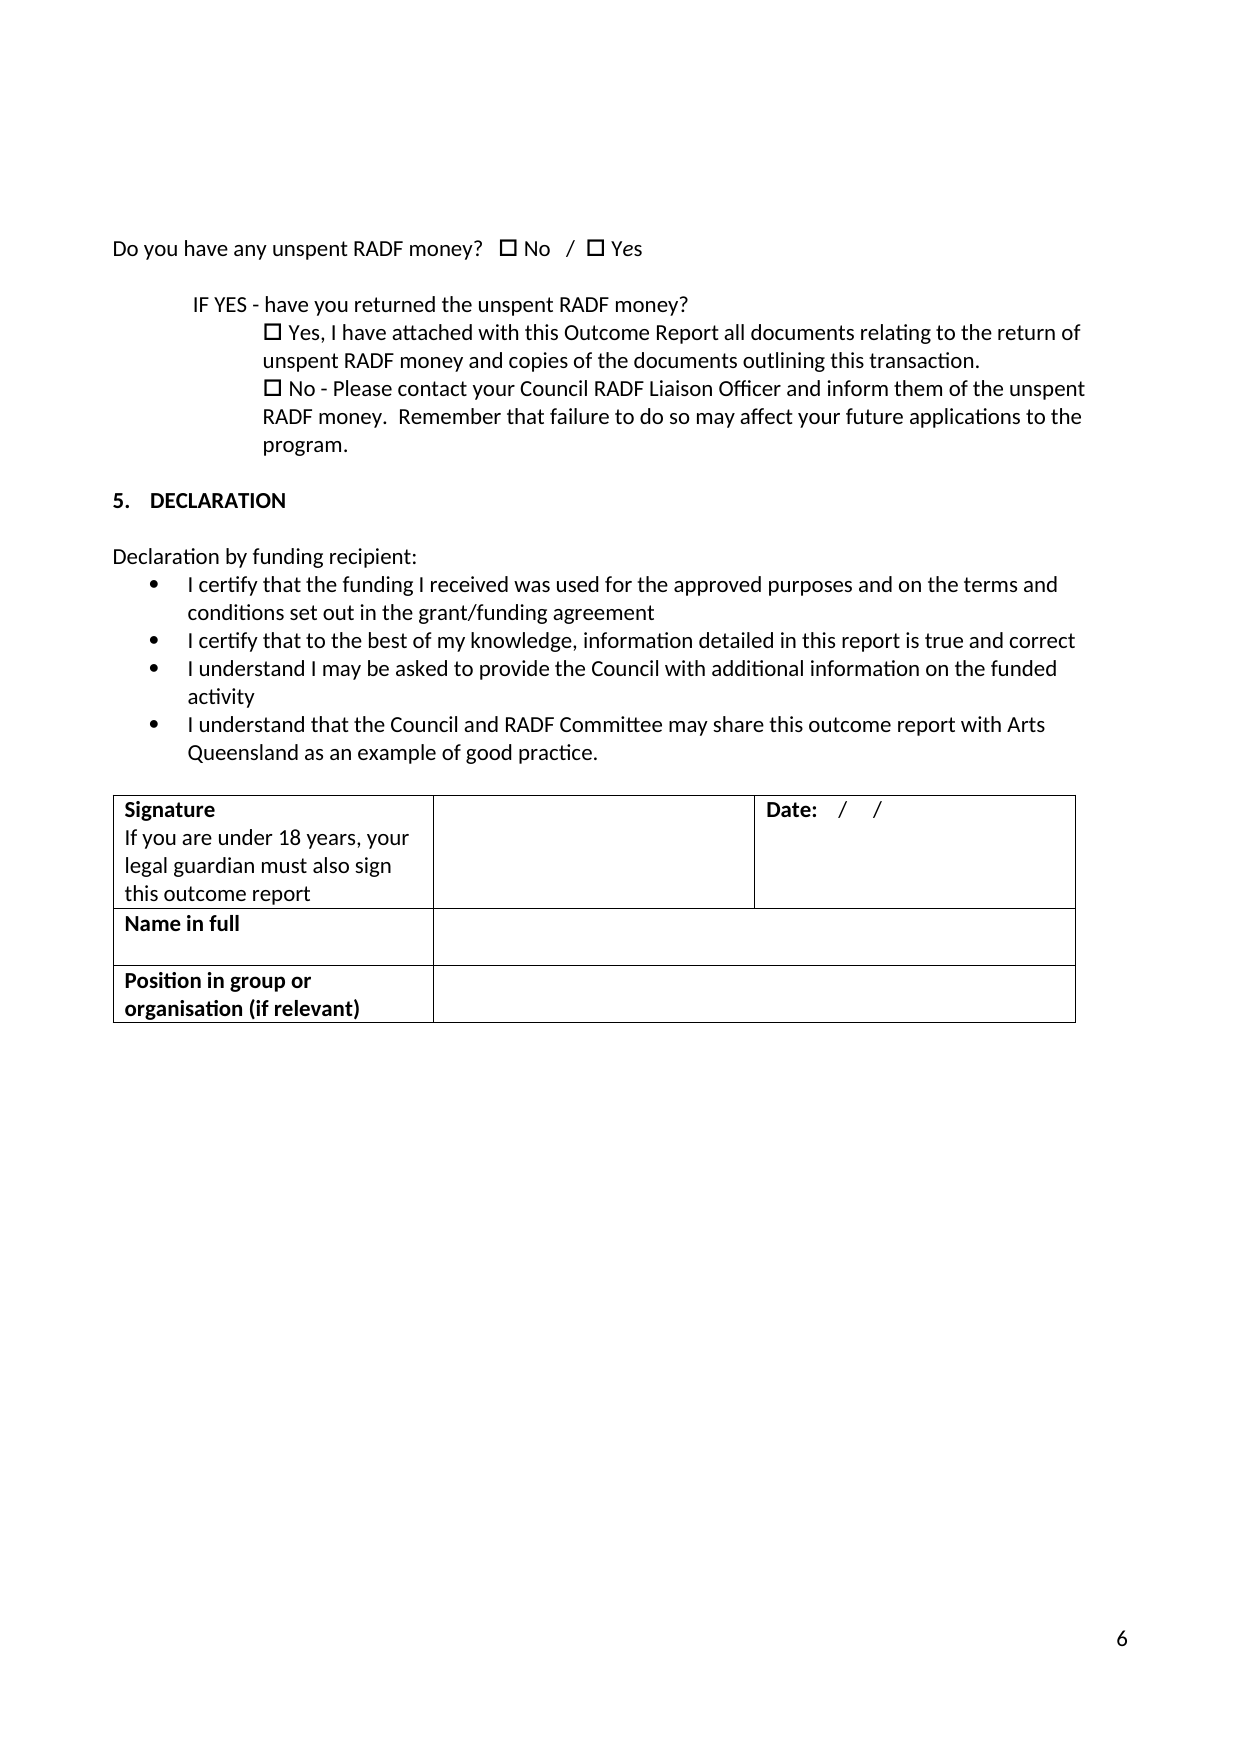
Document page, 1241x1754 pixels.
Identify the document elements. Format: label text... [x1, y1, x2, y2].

list I understand that the Council and RADF Committee may share this outcome report with Arts Queensland as an example of good practice. [150, 710, 1128, 766]
text No - Please contact your Council RADF Liaison Officer and inform them of the unspent RADF money. Remember that failure to do so may affect your future applications to the program. [187, 374, 1128, 458]
table_cell [434, 909, 1075, 965]
list I understand I may be asked to provide the Council with additional information on the funded activity [150, 654, 1128, 710]
text IF YES - have you returned the unspent RADF money? [112, 290, 1128, 318]
text Declaration by funding recipient: [112, 542, 1128, 570]
text Yes, I have attached with this Outcome Report all documents relating to the return of unspent RADF money and copies of the documents outlining this transaction. [187, 318, 1128, 374]
table_header Signature If you are under 18 years, your legal guardian must also sign this outcome report [114, 796, 433, 908]
table_header [434, 796, 754, 908]
table_header Date: / / [755, 796, 1075, 908]
list I certify that to the best of my knowledge, information detailed in this report is true and correct [150, 626, 1128, 654]
table_cell [434, 966, 1075, 1022]
list I certify that the funding I received was used for the approved purposes and on the terms and conditions set out in the grant/funding agreement [150, 570, 1128, 626]
list DECLARATION [112, 486, 1128, 514]
table_cell Name in full [114, 909, 433, 965]
text Do you have any unspent RADF money? No / Yes [112, 234, 1128, 262]
table_cell Position in group or organisation (if relevant) [114, 966, 433, 1022]
